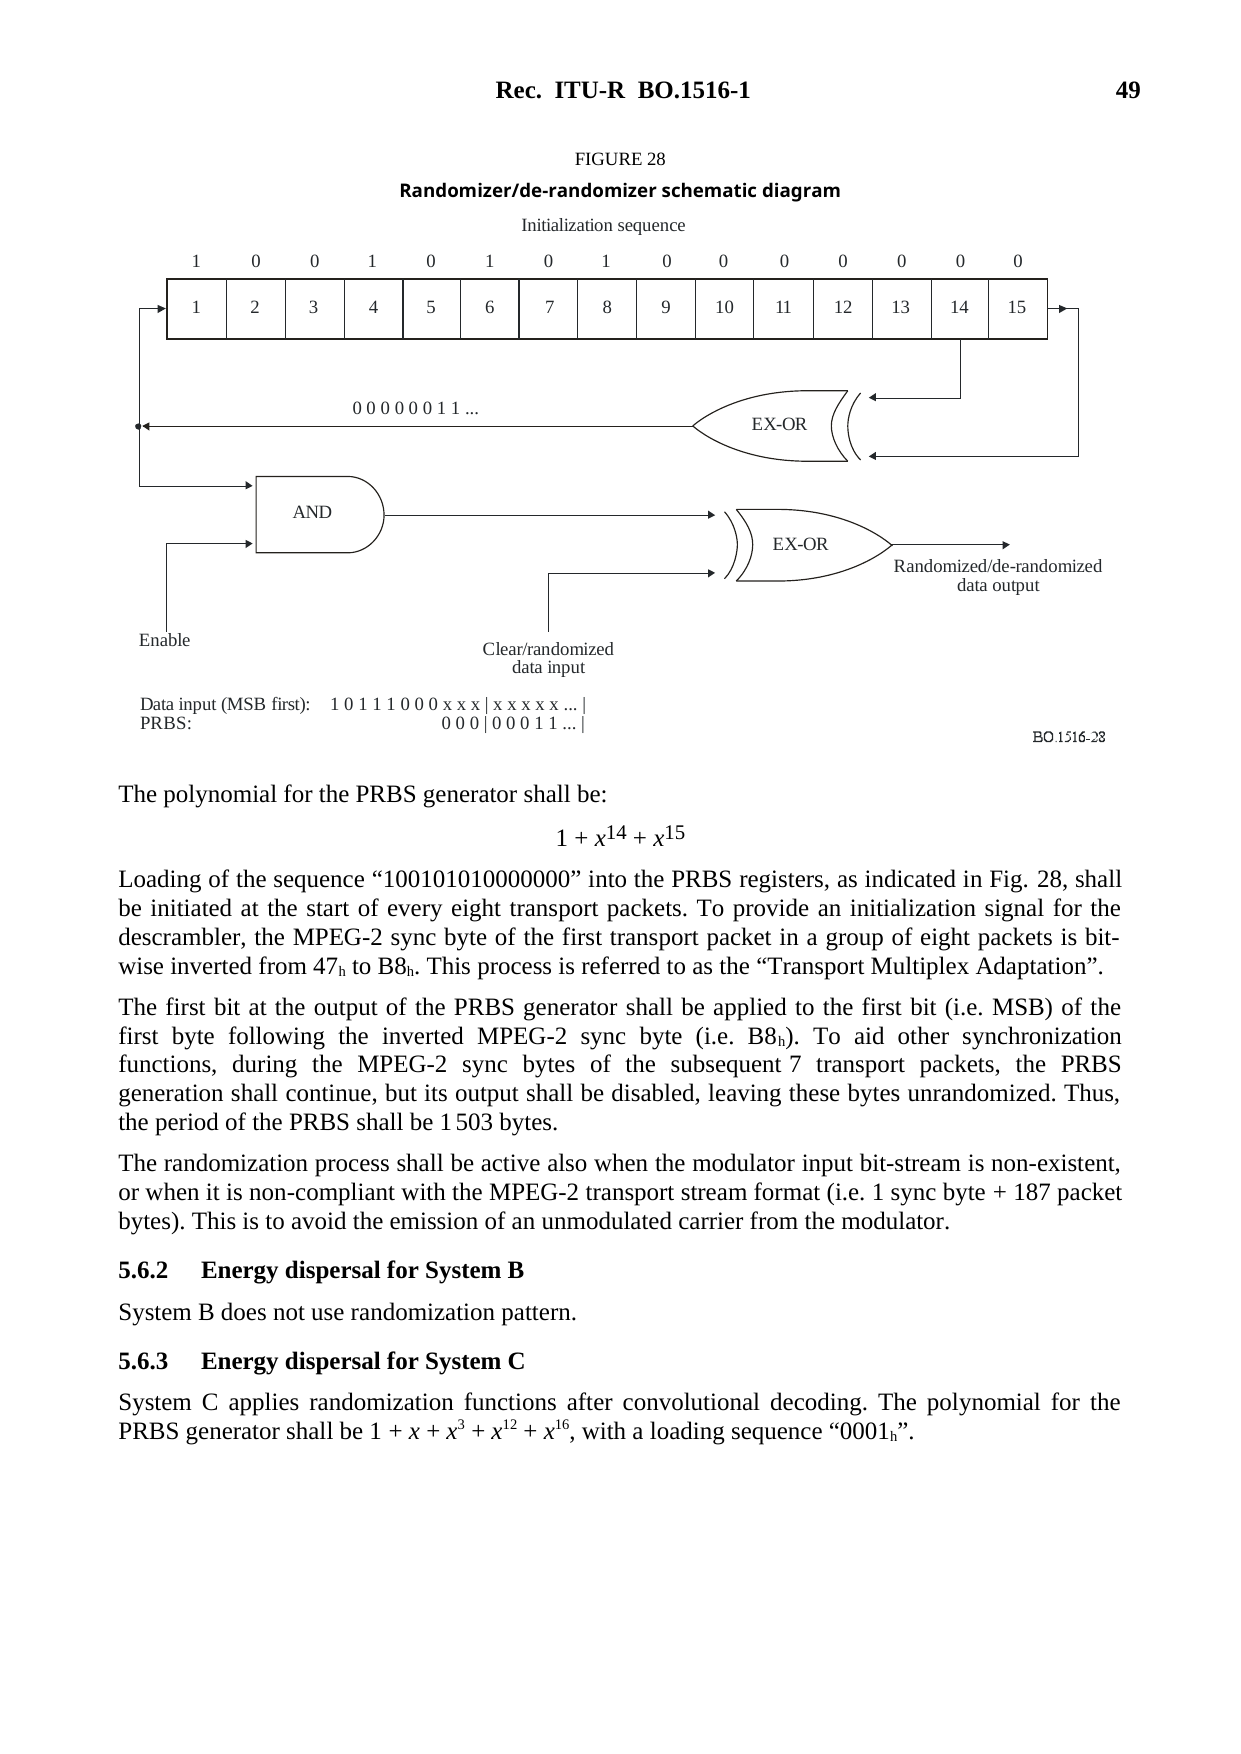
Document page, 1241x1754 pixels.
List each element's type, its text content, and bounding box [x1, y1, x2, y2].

text FIGURE 28 [118, 148, 1122, 169]
title Randomizer/de-randomizer schematic diagram [118, 178, 1122, 203]
text System B does not use randomization pattern. [118, 1297, 1122, 1325]
text Loading of the sequence “100101010000000” into the PRBS registers, as indicated in Fig. 28, shall be initiated at the start of every eight transport packets. To provide an initialization signal for the descrambler, the MPEG-2 sync byte of the first transport packet in a group of eight packets is bit-wise inverted from 47h to B8h. This process is referred to as the “Transport Multiplex Adaptation”. [118, 864, 1122, 979]
subtitle 5.6.3 Energy dispersal for System C [118, 1346, 1122, 1375]
text 1 + x14 + x15 [118, 820, 1122, 852]
text The first bit at the output of the PRBS generator shall be applied to the first bit (i.e. MSB) of the first byte following the inverted MPEG-2 sync byte (i.e. B8h). To aid other synchronization functions, during the MPEG-2 sync bytes of the subsequent 7 transport packets, the PRBS generation shall continue, but its output shall be disabled, leaving these bytes unrandomized. Thus, the period of the PRBS shall be 1 503 bytes. [118, 992, 1122, 1136]
subtitle 5.6.2 Energy dispersal for System B [118, 1255, 1122, 1284]
text The randomization process shall be active also when the modulator input bit-stream is non-existent, or when it is non-compliant with the MPEG-2 transport stream format (i.e. 1 sync byte + 187 packet bytes). This is to avoid the emission of an unmodulated carrier from the modulator. [118, 1148, 1122, 1234]
title The polynomial for the PRBS generator shall be: [118, 779, 1122, 807]
text System C applies randomization functions after convolutional decoding. The polynomial for the PRBS generator shall be 1 + x + x3 + x12 + x16, with a loading sequence “0001h”. [118, 1387, 1122, 1445]
